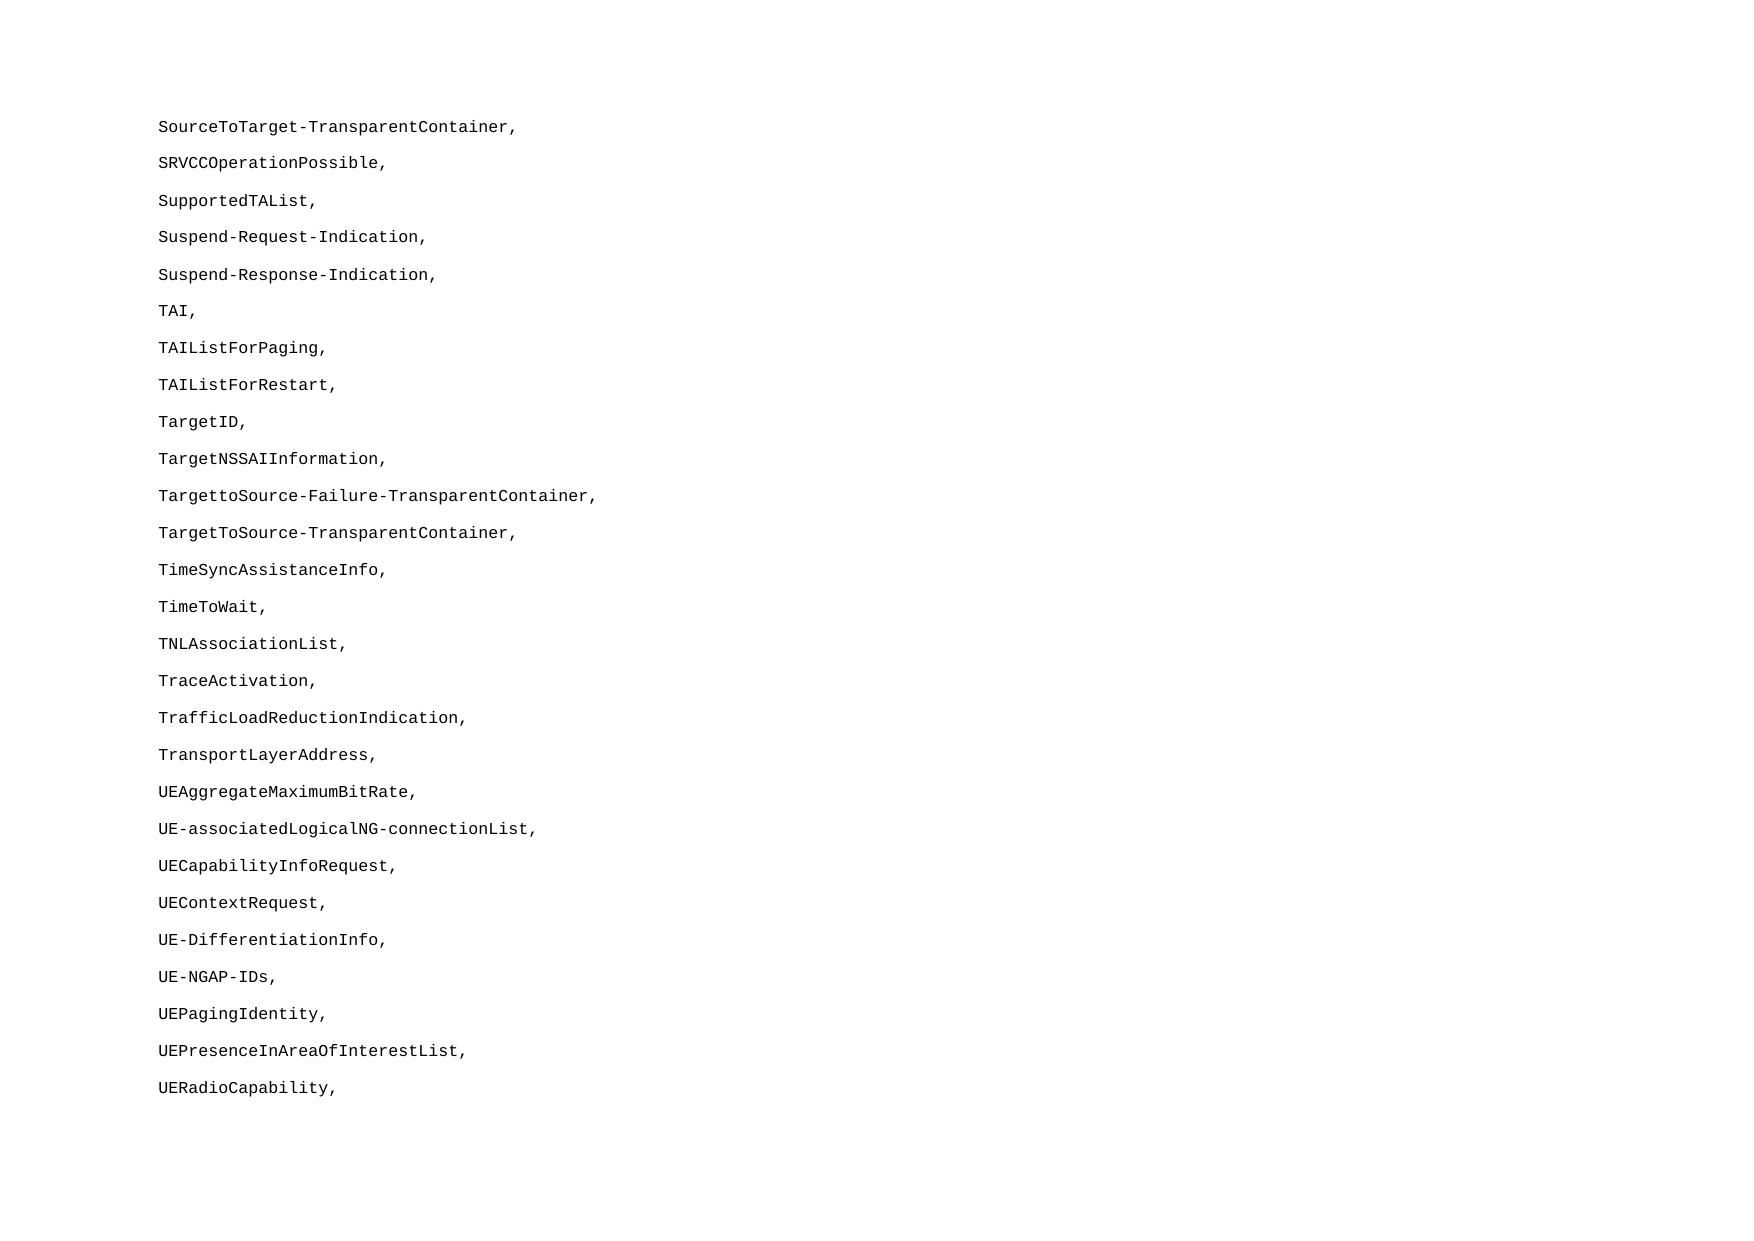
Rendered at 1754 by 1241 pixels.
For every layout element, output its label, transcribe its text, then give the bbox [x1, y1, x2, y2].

text UEPresenceInAreaOfInterestList, [118, 1043, 1606, 1061]
text UEContextRequest, [118, 895, 1606, 913]
text Suspend-Response-Indication, [118, 266, 1606, 285]
text TAI, [118, 303, 1606, 322]
text SRVCCOperationPossible, [118, 155, 1606, 174]
text TAIListForRestart, [118, 377, 1606, 396]
text TimeSyncAssistanceInfo, [118, 562, 1606, 581]
text UE-DifferentiationInfo, [118, 932, 1606, 951]
text SupportedTAList, [118, 192, 1606, 211]
text Suspend-Request-Indication, [118, 229, 1606, 248]
text TrafficLoadReductionIndication, [118, 710, 1606, 729]
text TargetID, [118, 414, 1606, 433]
text TimeToWait, [118, 599, 1606, 618]
text UE-associatedLogicalNG-connectionList, [118, 821, 1606, 839]
text UERadioCapability, [118, 1079, 1606, 1098]
text UEAggregateMaximumBitRate, [118, 784, 1606, 803]
text TargettoSource-Failure-TransparentContainer, [118, 488, 1606, 507]
text TraceActivation, [118, 673, 1606, 692]
text TNLAssociationList, [118, 636, 1606, 655]
text TransportLayerAddress, [118, 747, 1606, 766]
text SourceToTarget-TransparentContainer, [118, 118, 1606, 137]
text TAIListForPaging, [118, 340, 1606, 359]
text TargetToSource-TransparentContainer, [118, 525, 1606, 544]
text UECapabilityInfoRequest, [118, 858, 1606, 877]
text UE-NGAP-IDs, [118, 969, 1606, 987]
text UEPagingIdentity, [118, 1006, 1606, 1024]
text TargetNSSAIInformation, [118, 451, 1606, 470]
